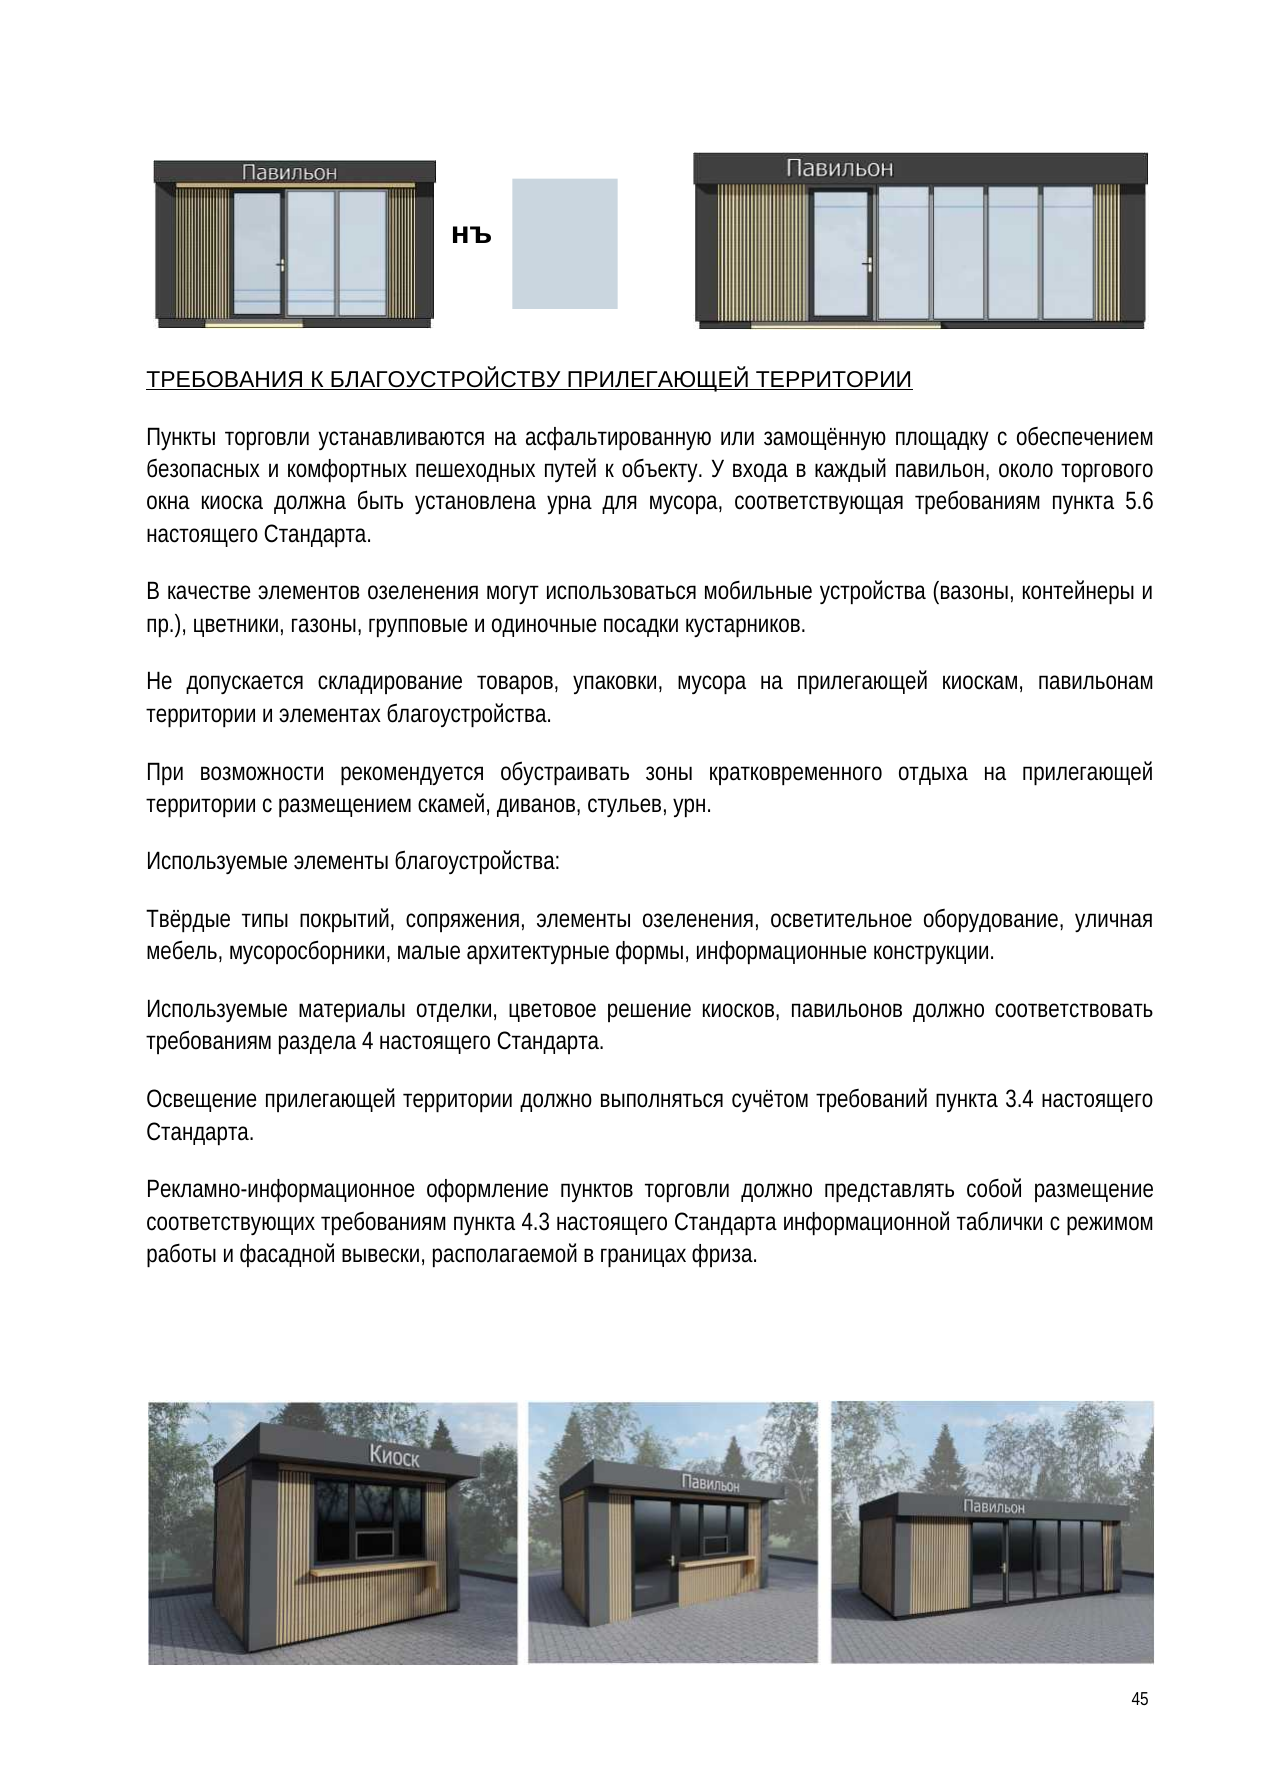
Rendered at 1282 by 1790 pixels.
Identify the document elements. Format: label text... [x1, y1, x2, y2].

text Твёрдые типы покрытий, сопряжения, элементы озеленения, осветительное оборудование, уличная мебель, мусоросборники, малые архитектурные формы, информационные конструкции. [146, 902, 1155, 966]
text ТРЕБОВАНИЯ К БЛАГОУСТРОЙСТВУ ПРИЛЕГАЮЩЕЙ ТЕРРИТОРИИ [146, 369, 1155, 392]
text Не допускается складирование товаров, упаковки, мусора на прилегающей киоскам, павильонам территории и элементах благоустройства. [146, 664, 1155, 729]
text При возможности рекомендуется обустраивать зоны кратковременного отдыха на прилегающей территории с размещением скамей, диванов, стульев, урн. [146, 754, 1155, 819]
text Используемые элементы благоустройства: [146, 850, 1155, 875]
text нъ [451, 219, 492, 250]
text Пункты торговли устанавливаются на асфальтированную или замощённую площадку с обеспечением безопасных и комфортных пешеходных путей к объекту. У входа в каждый павильон, около торгового окна киоска должна быть установлена урна для мусора, соответствующая требованиям пункта 5.6 настоящего Стандарта. [146, 419, 1155, 549]
text 45 [1131, 1691, 1149, 1709]
text Используемые материалы отделки, цветовое решение киосков, павильонов должно соответствовать требованиям раздела 4 настоящего Стандарта. [146, 991, 1155, 1056]
text В качестве элементов озеленения могут использоваться мобильные устройства (вазоны, контейнеры и пр.), цветники, газоны, групповые и одиночные посадки кустарников. [146, 573, 1155, 639]
picture [153, 160, 437, 329]
text Рекламно-информационное оформление пунктов торговли должно представлять собой размещение соответствующих требованиям пункта 4.3 настоящего Стандарта информационной таблички с режимом работы и фасадной вывески, располагаемой в границах фриза. [146, 1172, 1155, 1269]
text Освещение прилегающей территории должно выполняться сучётом требований пункта 3.4 настоящего Стандарта. [146, 1081, 1155, 1147]
picture [148, 1400, 1155, 1666]
picture [693, 152, 1149, 330]
